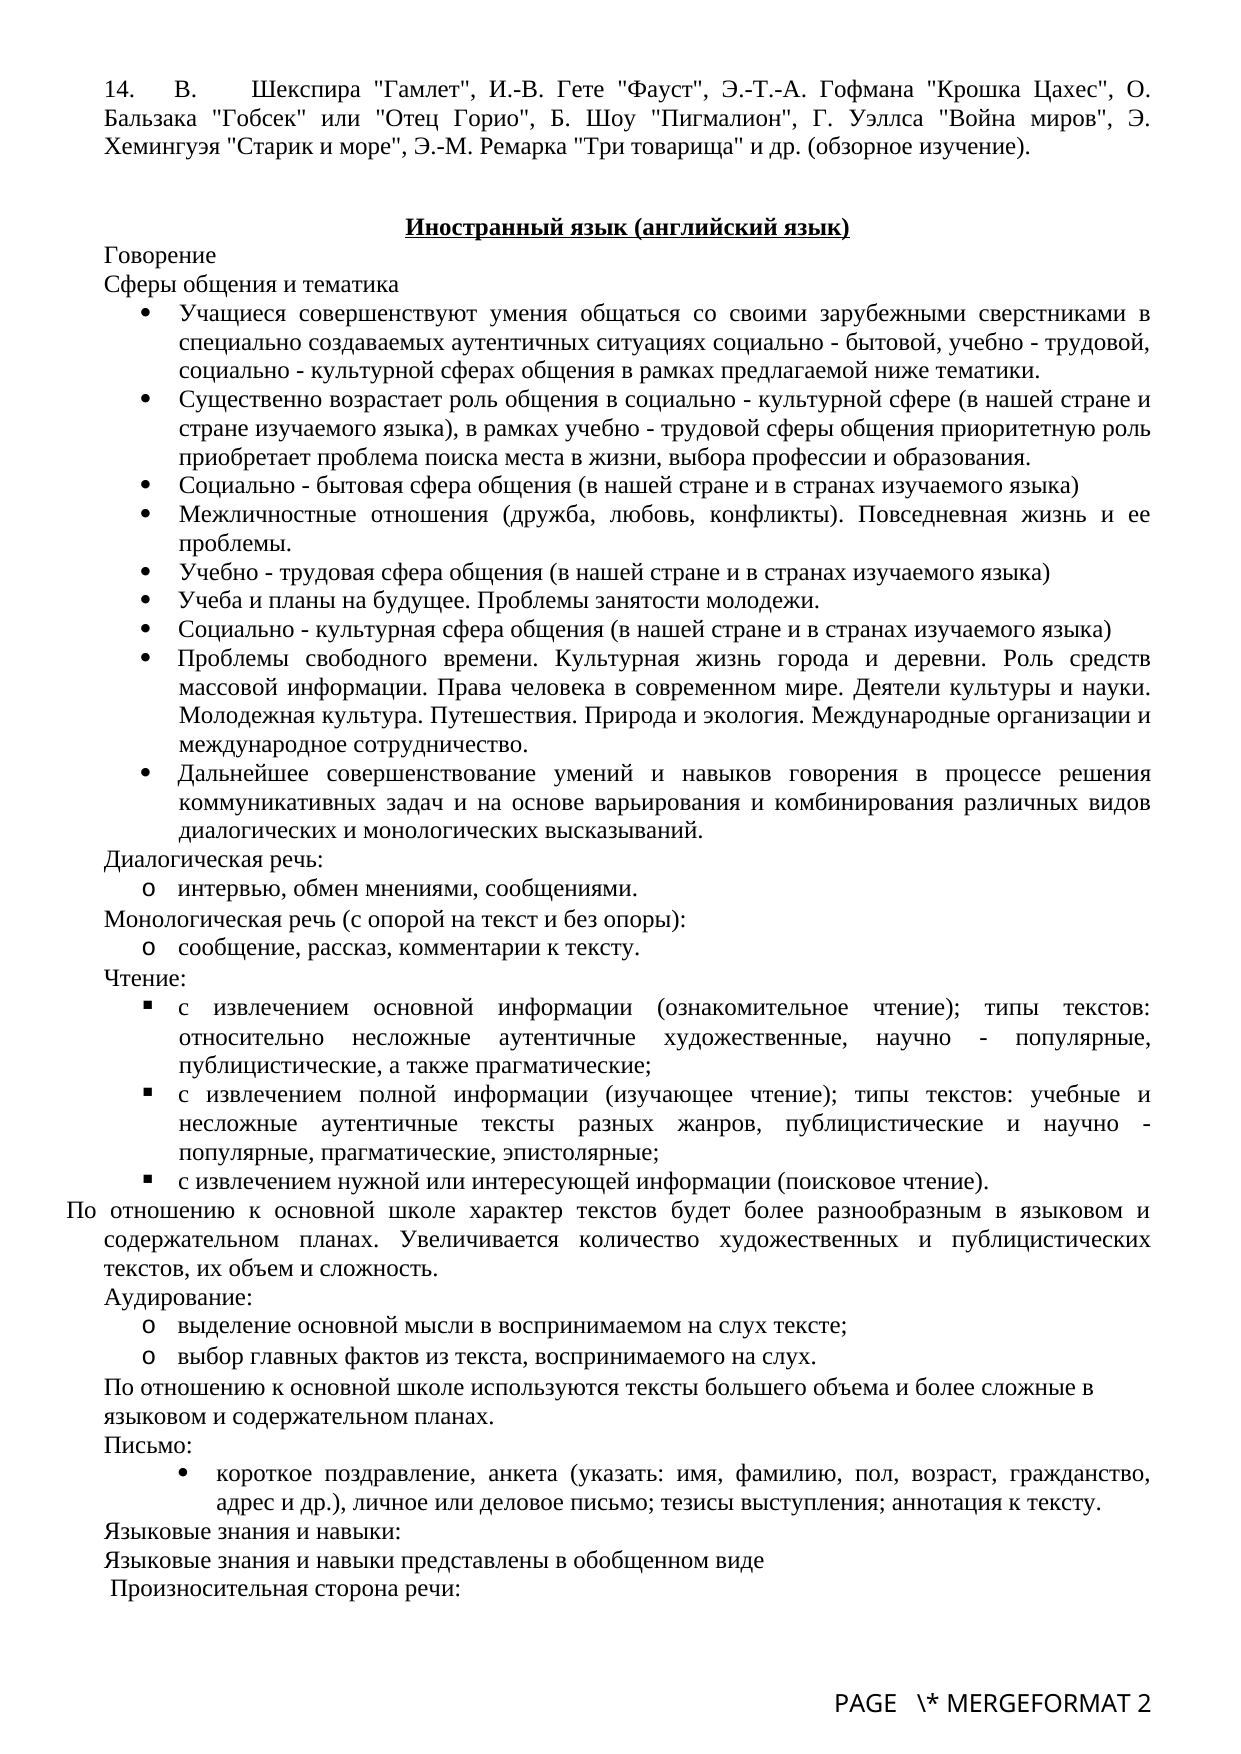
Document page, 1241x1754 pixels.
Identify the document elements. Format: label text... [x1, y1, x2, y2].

list Социально - культурная сфера общения (в нашей стране и в странах изучаемого языка) [141, 614, 1152, 643]
list Межличностные отношения (дружба, любовь, конфликты). Повседневная жизнь и ее проблемы. [141, 499, 1152, 557]
text Говорение [103, 240, 1152, 269]
text Аудирование: [103, 1282, 1152, 1311]
list с извлечением полной информации (изучающее чтение); типы текстов: учебные и несложные аутентичные тексты разных жанров, публицистические и научно - популярные, прагматические, эпистолярные; [141, 1079, 1152, 1166]
list Учеба и планы на будущее. Проблемы занятости молодежи. [141, 585, 1152, 614]
list Учебно - трудовая сфера общения (в нашей стране и в странах изучаемого языка) [141, 557, 1152, 585]
text Языковые знания и навыки: [103, 1516, 1152, 1545]
list Дальнейшее совершенствование умений и навыков говорения в процессе решения коммуникативных задач и на основе варьирования и комбинирования различных видов диалогических и монологических высказываний. [141, 758, 1152, 844]
list Проблемы свободного времени. Культурная жизнь города и деревни. Роль средств массовой информации. Права человека в современном мире. Деятели культуры и науки. Молодежная культура. Путешествия. Природа и экология. Международные организации и международное сотрудничество. [141, 643, 1152, 758]
list Социально - бытовая сфера общения (в нашей стране и в странах изучаемого языка) [141, 470, 1152, 499]
text Диалогическая речь: [103, 844, 1152, 873]
text Произносительная сторона речи: [103, 1573, 1152, 1602]
text Языковые знания и навыки представлены в обобщенном виде [103, 1545, 1152, 1573]
text Чтение: [103, 963, 1152, 992]
list с извлечением основной информации (ознакомительное чтение); типы текстов: относительно несложные аутентичные художественные, научно - популярные, публицистические, а также прагматические; [141, 992, 1152, 1079]
text По отношению к основной школе характер текстов будет более разнообразным в языковом и содержательном планах. Увеличивается количество художественных и публицистических текстов, их объем и сложность. [66, 1196, 1152, 1282]
list короткое поздравление, анкета (указать: имя, фамилию, пол, возраст, гражданство, адрес и др.), личное или деловое письмо; тезисы выступления; аннотация к тексту. [178, 1458, 1152, 1516]
list выделение основной мысли в воспринимаемом на слух тексте; [141, 1311, 1152, 1341]
text Монологическая речь (с опорой на текст и без опоры): [103, 904, 1152, 932]
list сообщение, рассказ, комментарии к тексту. [141, 932, 1152, 963]
list интервью, обмен мнениями, сообщениями. [141, 873, 1152, 904]
list Учащиеся совершенствуют умения общаться со своими зарубежными сверстниками в специально создаваемых аутентичных ситуациях социально - бытовой, учебно - трудовой, социально - культурной сферах общения в рамках предлагаемой ниже тематики. [141, 298, 1152, 384]
list Существенно возрастает роль общения в социально - культурной сфере (в нашей стране и стране изучаемого языка), в рамках учебно - трудовой сферы общения приоритетную роль приобретает проблема поиска места в жизни, выбора профессии и образования. [141, 384, 1152, 470]
list В. Шекспира "Гамлет", И.-В. Гете "Фауст", Э.-Т.-А. Гофмана "Крошка Цахес", О. Бальзака "Гобсек" или "Отец Горио", Б. Шоу "Пигмалион", Г. Уэллса "Война миров", Э. Хемингуэя "Старик и море", Э.-М. Ремарка "Три товарища" и др. (обзорное изучение). [103, 74, 1152, 160]
list с извлечением нужной или интересующей информации (поисковое чтение). [141, 1166, 1152, 1196]
list выбор главных фактов из текста, воспринимаемого на слух. [141, 1341, 1152, 1372]
text По отношению к основной школе используются тексты большего объема и более сложные в языковом и содержательном планах. [103, 1372, 1152, 1430]
text Письмо: [103, 1430, 1152, 1458]
text Сферы общения и тематика [103, 269, 1152, 298]
text Иностранный язык (английский язык) [103, 212, 1152, 240]
